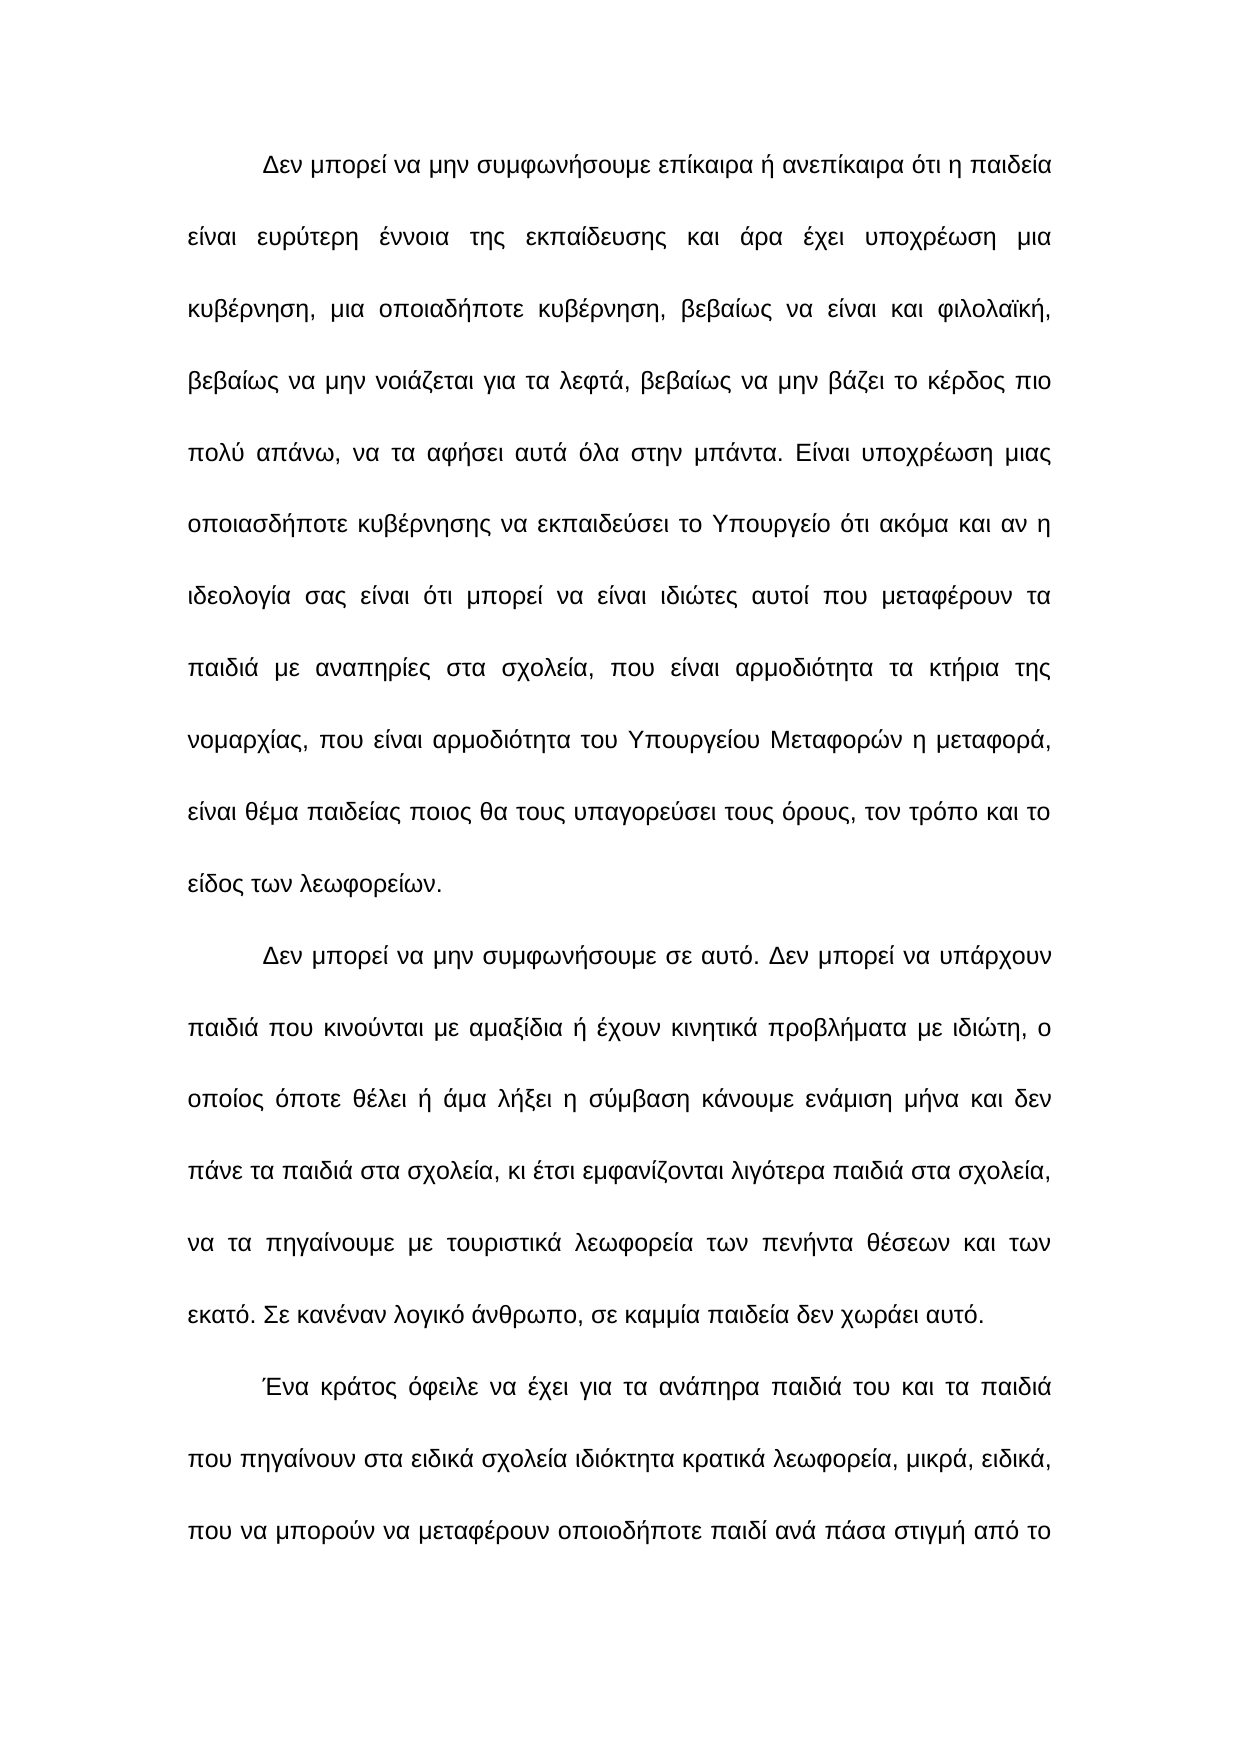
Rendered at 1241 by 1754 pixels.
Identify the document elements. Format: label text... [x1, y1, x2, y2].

text Δεν μπορεί να μην συμφωνήσουμε σε αυτό. Δεν μπορεί να υπάρχουν παιδιά που κινούνται με αμαξίδια ή έχουν κινητικά προβλήματα με ιδιώτη, ο οποίος όποτε θέλει ή άμα λήξει η σύμβαση κάνουμε ενάμιση μήνα και δεν πάνε τα παιδιά στα σχολεία, κι έτσι εμφανίζονται λιγότερα παιδιά στα σχολεία, να τα πηγαίνουμε με τουριστικά λεωφορεία των πενήντα θέσεων και των εκατό. Σε κανέναν λογικό άνθρωπο, σε καμμία παιδεία δεν χωράει αυτό. [187, 941, 1053, 1329]
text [187, 1372, 1053, 1544]
text Δεν μπορεί να μην συμφωνήσουμε επίκαιρα ή ανεπίκαιρα ότι η παιδεία είναι ευρύτερη έννοια της εκπαίδευσης και άρα έχει υποχρέωση μια κυβέρνηση, μια οποιαδήποτε κυβέρνηση, βεβαίως να είναι και φιλολαϊκή, βεβαίως να μην νοιάζεται για τα λεφτά, βεβαίως να μην βάζει το κέρδος πιο πολύ απάνω, να τα αφήσει αυτά όλα στην μπάντα. Είναι υποχρέωση μιας οποιασδήποτε κυβέρνησης να εκπαιδεύσει το Υπουργείο ότι ακόμα και αν η ιδεολογία σας είναι ότι μπορεί να είναι ιδιώτες αυτοί που μεταφέρουν τα παιδιά με αναπηρίες στα σχολεία, που είναι αρμοδιότητα τα κτήρια της νομαρχίας, που είναι αρμοδιότητα του Υπουργείου Μεταφορών η μεταφορά, είναι θέμα παιδείας ποιος θα τους υπαγορεύσει τους όρους, τον τρόπο και το είδος των λεωφορείων. [187, 150, 1053, 897]
